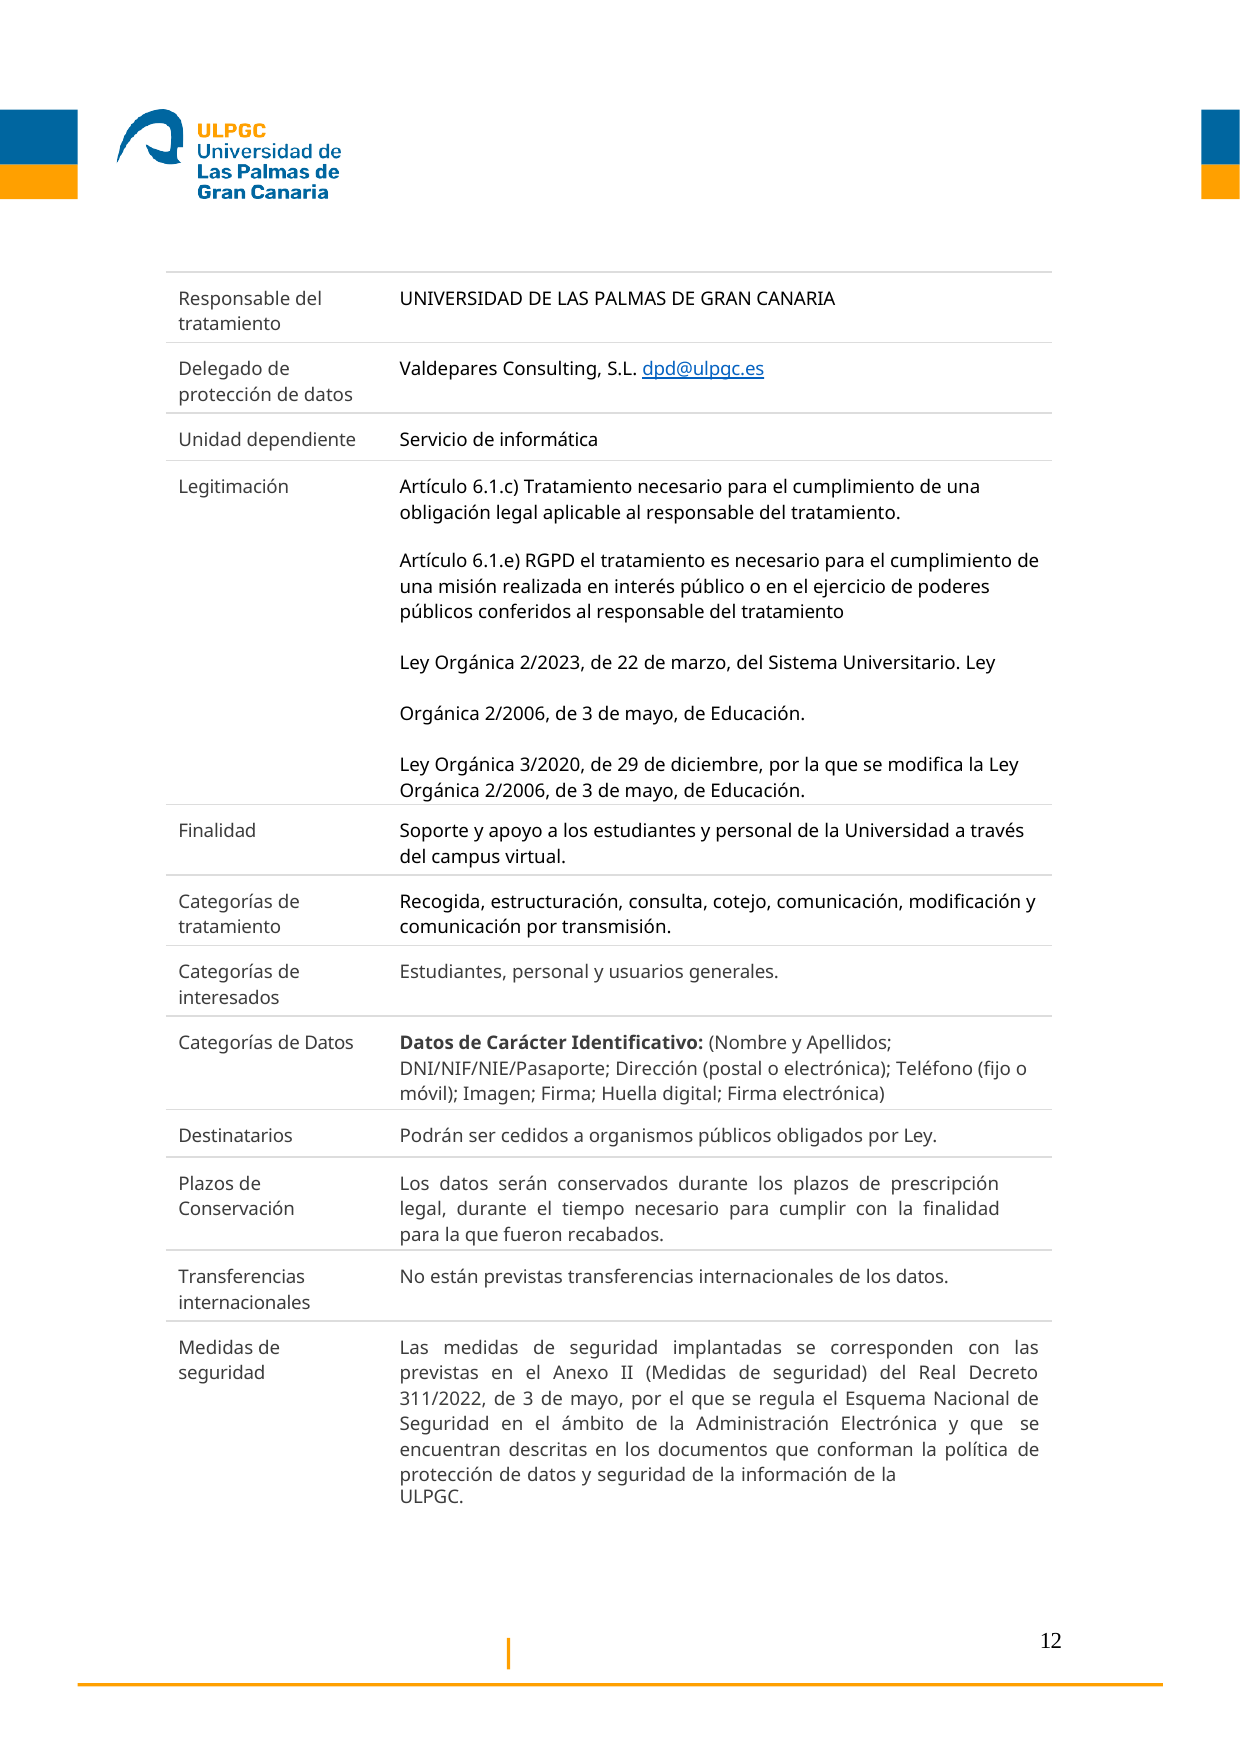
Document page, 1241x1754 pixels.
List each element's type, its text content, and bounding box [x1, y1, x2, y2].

table_cell Las medidas de seguridad implantadas se corresponden con las previstas en el Anexo II (Medidas de seguridad) del Real Decreto 311/2022, de 3 de mayo, por el que se regula el Esquema Nacional de Seguridad en el ámbito de la Administración Electrónica y que se encuentran descritas en los documentos que conforman la política de protección de datos y seguridad de la información de la ULPGC. [384, 1322, 1052, 1508]
table_cell Delegado de protección de datos [166, 343, 384, 412]
table_cell Valdepares Consulting, S.L. dpd@ulpgc.es [384, 343, 1052, 412]
table_cell Medidas de seguridad [166, 1322, 384, 1508]
picture [116, 109, 341, 199]
table_cell Estudiantes, personal y usuarios generales. [384, 946, 1052, 1015]
table_cell Artículo 6.1.c) Tratamiento necesario para el cumplimiento de una obligación legal aplicable al responsable del tratamiento. Artículo 6.1.e) RGPD el tratamiento es necesario para el cumplimiento de una misión realizada en interés público o en el ejercicio de poderes públicos conferidos al responsable del tratamiento Ley Orgánica 2/2023, de 22 de marzo, del Sistema Universitario. Ley Orgánica 2/2006, de 3 de mayo, de Educación. Ley Orgánica 3/2020, de 29 de diciembre, por la que se modifica la Ley Orgánica 2/2006, de 3 de mayo, de Educación. [384, 461, 1052, 803]
table_header Responsable del tratamiento [166, 273, 384, 341]
table_cell No están previstas transferencias internacionales de los datos. [384, 1251, 1052, 1320]
table_cell Categorías de Datos [166, 1017, 384, 1108]
table_header UNIVERSIDAD DE LAS PALMAS DE GRAN CANARIA [384, 273, 1052, 341]
table_cell Los datos serán conservados durante los plazos de prescripción legal, durante el tiempo necesario para cumplir con la finalidad para la que fueron recabados. [384, 1158, 1052, 1249]
table_cell Categorías de interesados [166, 946, 384, 1015]
table_cell Finalidad [166, 805, 384, 874]
table_cell Unidad dependiente [166, 414, 384, 460]
table_cell Podrán ser cedidos a organismos públicos obligados por Ley. [384, 1110, 1052, 1156]
table_cell Categorías de tratamiento [166, 876, 384, 945]
table_cell Legitimación [166, 461, 384, 803]
table_cell Transferencias internacionales [166, 1251, 384, 1320]
table_cell Plazos de Conservación [166, 1158, 384, 1249]
table_cell Recogida, estructuración, consulta, cotejo, comunicación, modificación y comunicación por transmisión. [384, 876, 1052, 945]
table_cell Servicio de informática [384, 414, 1052, 460]
table_cell Destinatarios [166, 1110, 384, 1156]
table_cell Soporte y apoyo a los estudiantes y personal de la Universidad a través del campus virtual. [384, 805, 1052, 874]
table_cell Datos de Carácter Identificativo: (Nombre y Apellidos; DNI/NIF/NIE/Pasaporte; Dirección (postal o electrónica); Teléfono (fijo o móvil); Imagen; Firma; Huella digital; Firma electrónica) [384, 1017, 1052, 1108]
